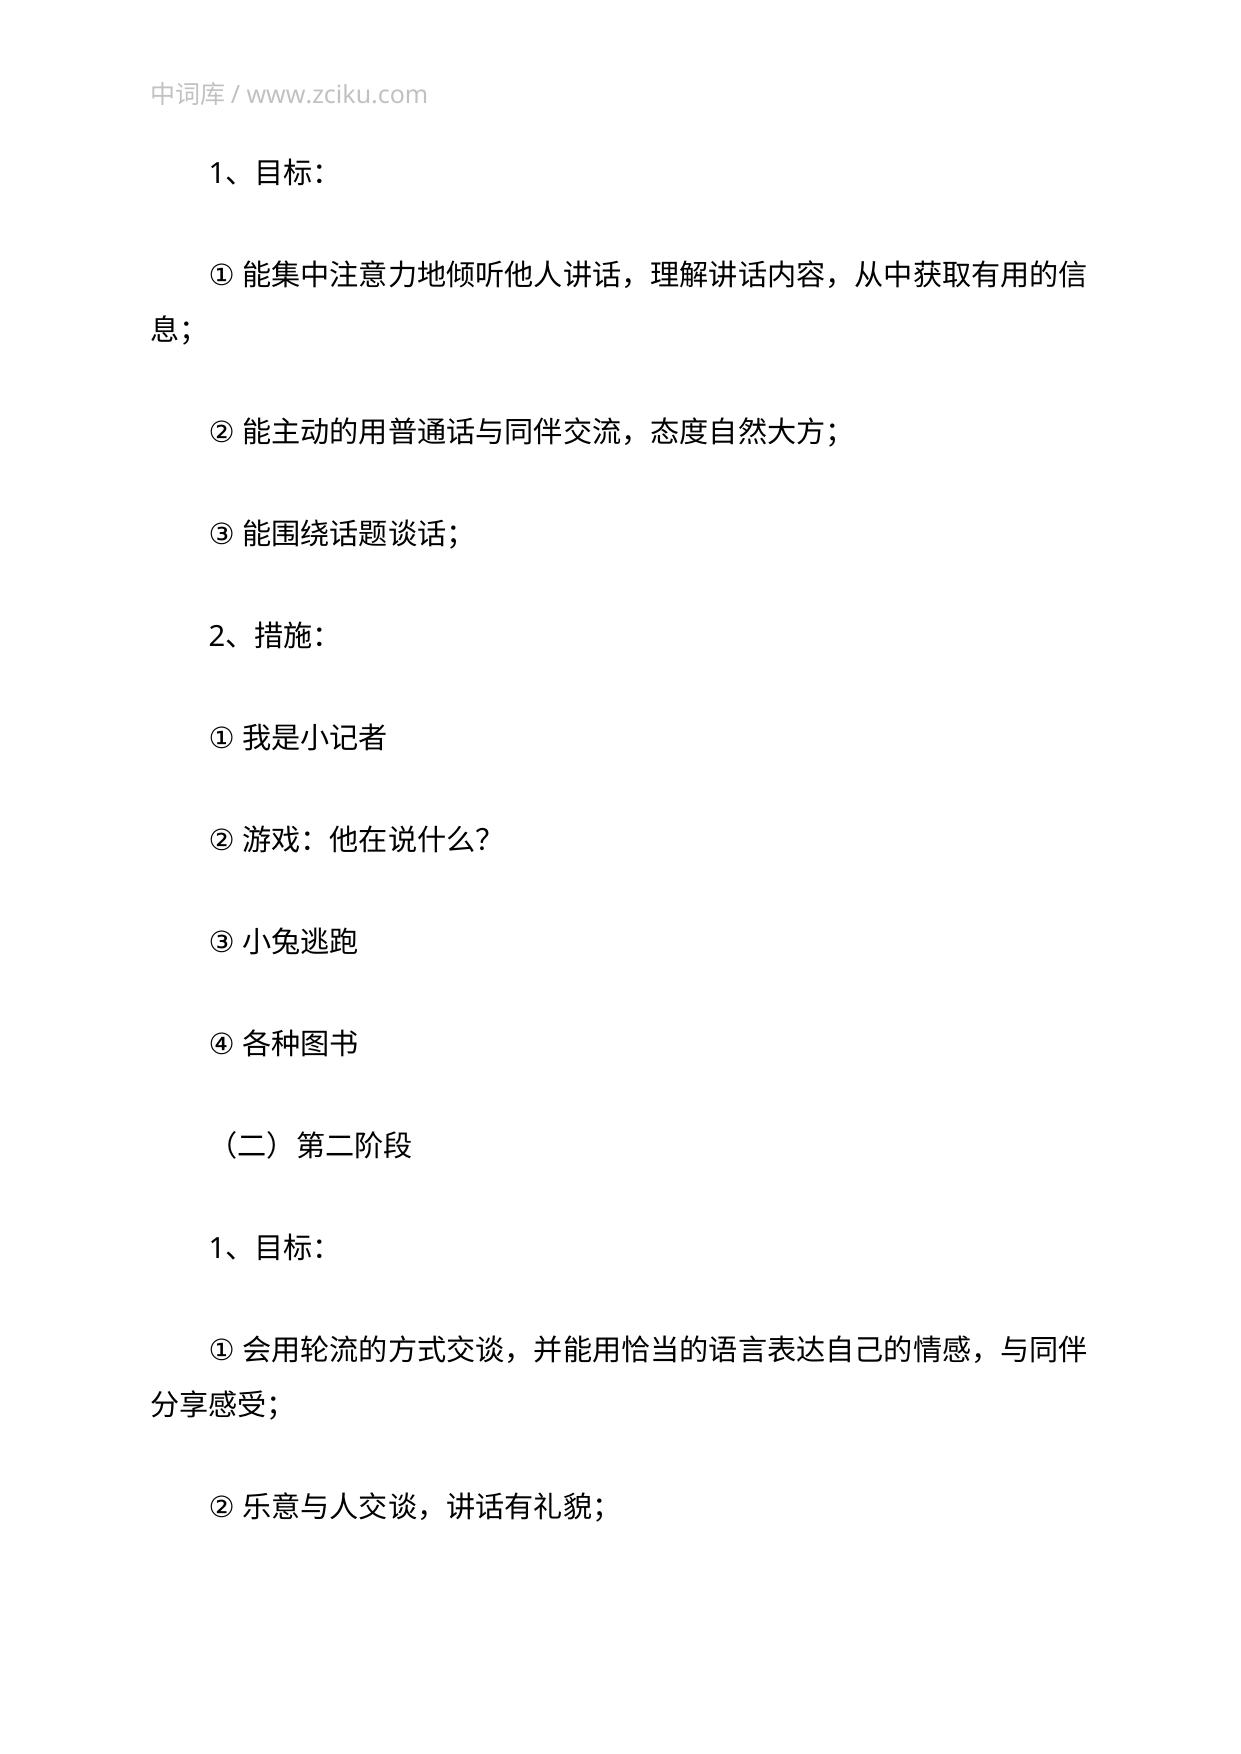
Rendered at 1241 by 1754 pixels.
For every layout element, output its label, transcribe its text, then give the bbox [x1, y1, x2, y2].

text ③ 小兔逃跑 [150, 919, 1090, 961]
text ② 乐意与人交谈，讲话有礼貌； [150, 1483, 1090, 1526]
text 1、目标： [150, 1224, 1090, 1267]
text ② 能主动的用普通话与同伴交流，态度自然大方； [150, 409, 1090, 451]
text 2、措施： [150, 613, 1090, 655]
text ④ 各种图书 [150, 1021, 1090, 1063]
text （二）第二阶段 [150, 1123, 1090, 1165]
text ① 我是小记者 [150, 715, 1090, 757]
text ③ 能围绕话题谈话； [150, 511, 1090, 553]
text ② 游戏：他在说什么？ [150, 817, 1090, 859]
text 1、目标： [150, 150, 1090, 192]
text ① 会用轮流的方式交谈，并能用恰当的语言表达自己的情感，与同伴分享感受； [150, 1326, 1090, 1424]
text ① 能集中注意力地倾听他人讲话，理解讲话内容，从中获取有用的信息； [150, 252, 1090, 349]
